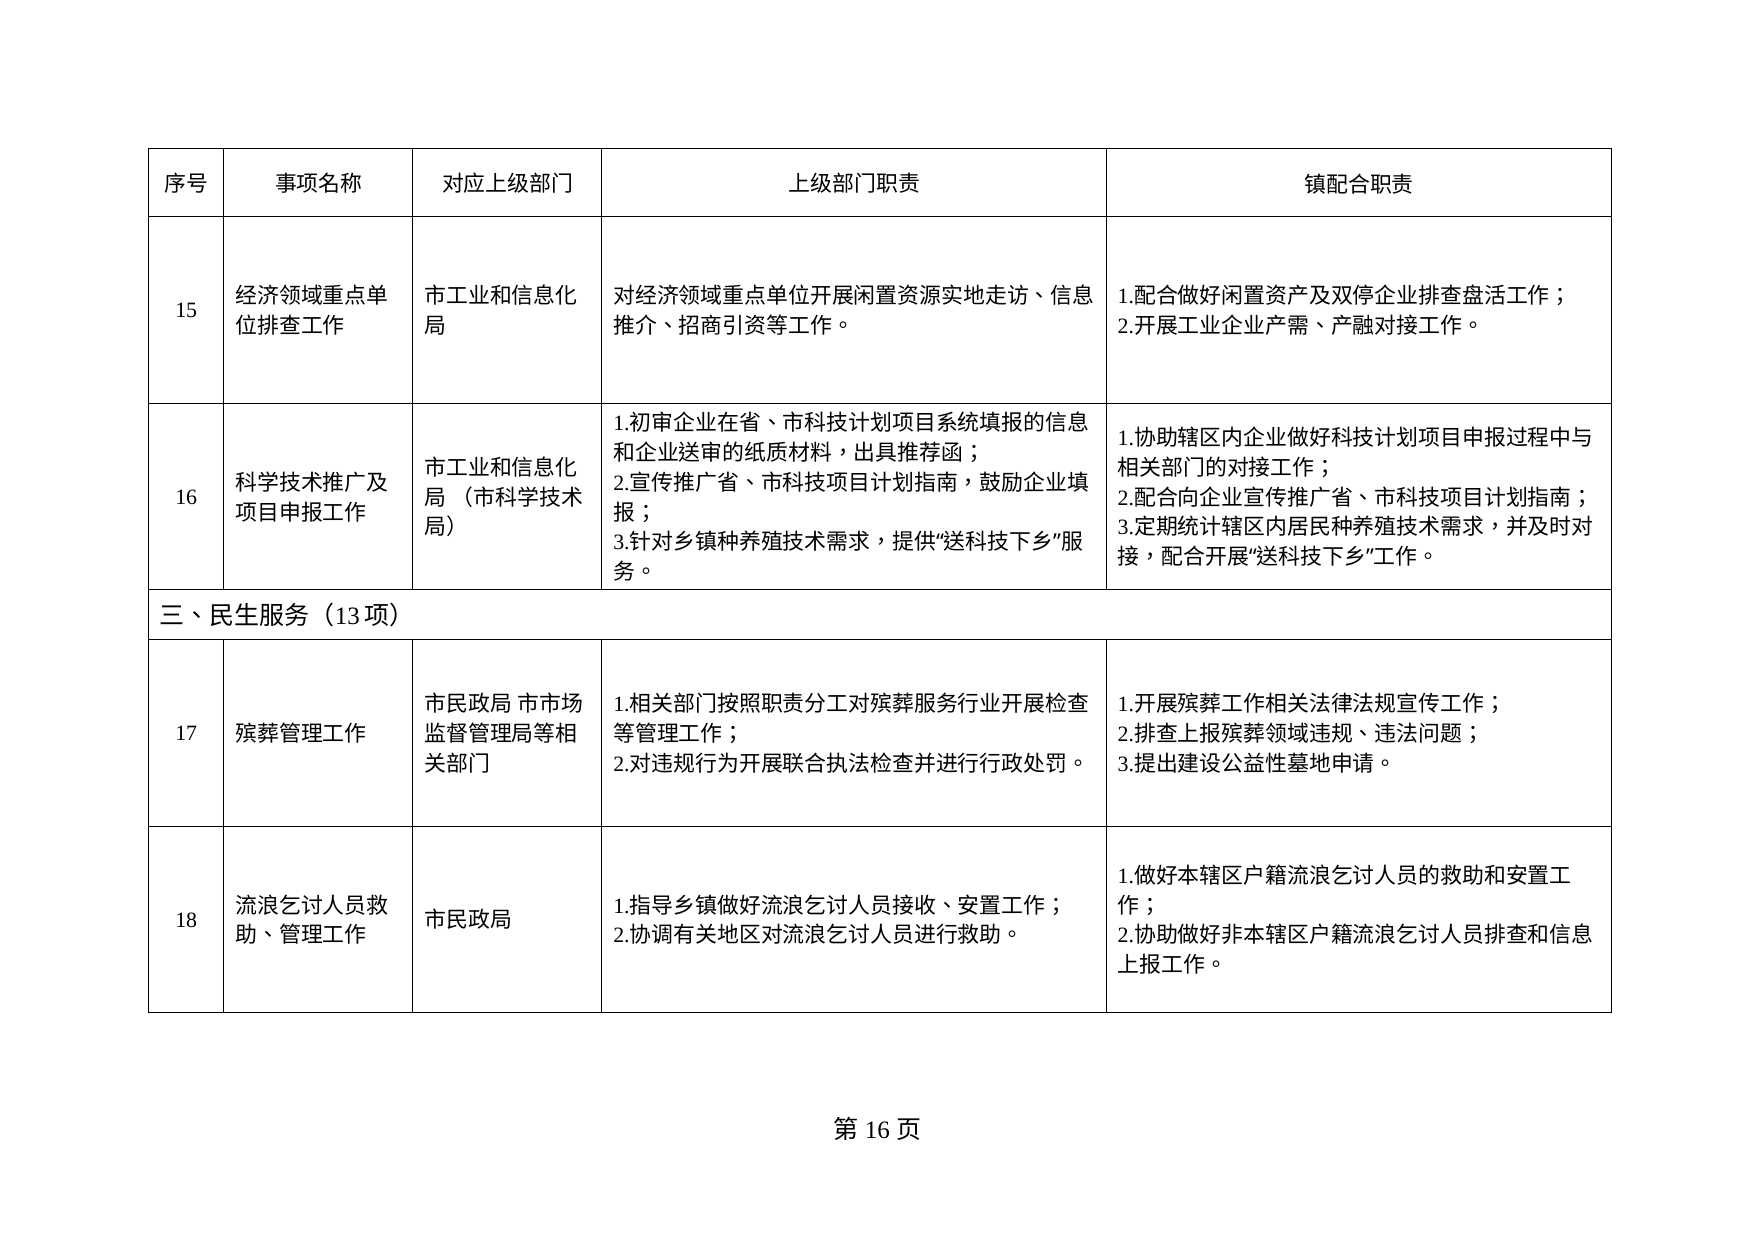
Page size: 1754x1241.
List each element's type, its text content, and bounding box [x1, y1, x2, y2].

table_cell 市民政局 市市场监督管理局等相关部门 [413, 640, 601, 826]
table_cell 1.协助辖区内企业做好科技计划项目申报过程中与相关部门的对接工作； 2.配合向企业宣传推广省、市科技项目计划指南； 3.定期统计辖区内居民种养殖技术需求，并及时对接，配合开展“送科技下乡”工作。 [1107, 404, 1611, 589]
table_cell 1.配合做好闲置资产及双停企业排查盘活工作； 2.开展工业企业产需、产融对接工作。 [1107, 217, 1611, 403]
table_cell 16 [149, 404, 223, 589]
table_cell 市工业和信息化局 [413, 217, 601, 403]
table_cell 18 [149, 827, 223, 1012]
table_header 对应上级部门 [413, 149, 601, 216]
table_header 序号 [149, 149, 223, 216]
table_header 镇配合职责 [1107, 149, 1611, 216]
table_header 上级部门职责 [602, 149, 1106, 216]
table_cell 殡葬管理工作 [224, 640, 412, 826]
table_cell 1.做好本辖区户籍流浪乞讨人员的救助和安置工作； 2.协助做好非本辖区户籍流浪乞讨人员排查和信息上报工作。 [1107, 827, 1611, 1012]
table_cell 1.指导乡镇做好流浪乞讨人员接收、安置工作； 2.协调有关地区对流浪乞讨人员进行救助。 [602, 827, 1106, 1012]
table_cell 1.初审企业在省、市科技计划项目系统填报的信息和企业送审的纸质材料，出具推荐函； 2.宣传推广省、市科技项目计划指南，鼓励企业填报； 3.针对乡镇种养殖技术需求，提供“送科技下乡”服务。 [602, 404, 1106, 589]
table_header 事项名称 [224, 149, 412, 216]
table_cell 1.开展殡葬工作相关法律法规宣传工作； 2.排查上报殡葬领域违规、违法问题； 3.提出建设公益性墓地申请。 [1107, 640, 1611, 826]
table_cell 市工业和信息化局 （市科学技术局） [413, 404, 601, 589]
table_cell 科学技术推广及项目申报工作 [224, 404, 412, 589]
table_cell 经济领域重点单位排查工作 [224, 217, 412, 403]
table_cell 流浪乞讨人员救助、管理工作 [224, 827, 412, 1012]
table_cell 市民政局 [413, 827, 601, 1012]
table_cell 1.相关部门按照职责分工对殡葬服务行业开展检查等管理工作； 2.对违规行为开展联合执法检查并进行行政处罚。 [602, 640, 1106, 826]
table_cell 15 [149, 217, 223, 403]
table_cell 17 [149, 640, 223, 826]
table_cell 对经济领域重点单位开展闲置资源实地走访、信息推介、招商引资等工作。 [602, 217, 1106, 403]
table_cell 三、民生服务（13项） [149, 590, 1611, 639]
